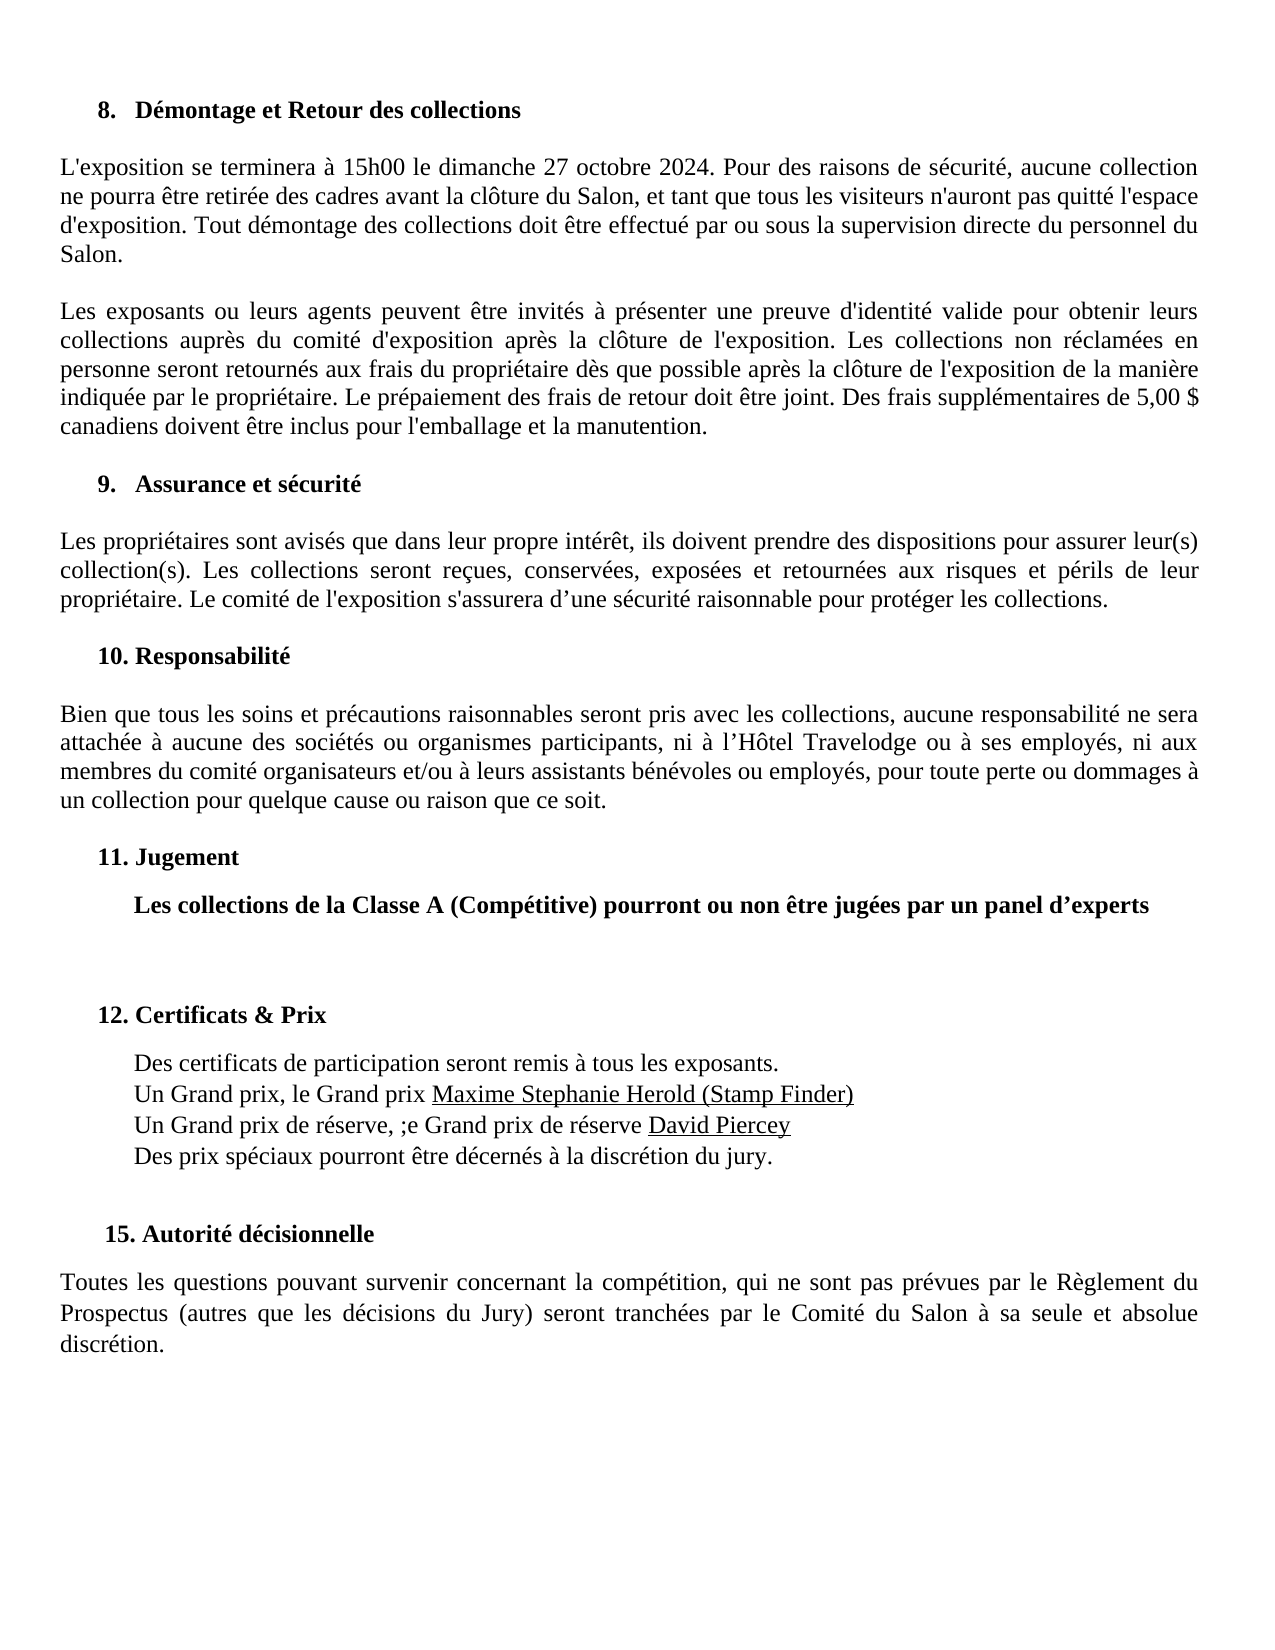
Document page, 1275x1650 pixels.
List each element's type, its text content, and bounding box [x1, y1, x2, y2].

list Démontage et Retour des collections [97, 95, 1200, 124]
text Des prix spéciaux pourront être décernés à la discrétion du jury. [60, 1141, 1200, 1169]
text Un Grand prix de réserve, ;e Grand prix de réserve David Piercey [60, 1110, 1200, 1138]
text Les propriétaires sont avisés que dans leur propre intérêt, ils doivent prendre des dispositions pour assurer leur(s) collection(s). Les collections seront reçues, conservées, exposées et retournées aux risques et périls de leur propriétaire. Le comité de l'exposition s'assurera d’une sécurité raisonnable pour protéger les collections. [60, 526, 1200, 612]
list Responsabilité [97, 641, 1200, 670]
text Toutes les questions pouvant survenir concernant la compétition, qui ne sont pas prévues par le Règlement du Prospectus (autres que les décisions du Jury) seront tranchées par le Comité du Salon à sa seule et absolue discrétion. [60, 1267, 1200, 1358]
text Les collections de la Classe A (Compétitive) pourront ou non être jugées par un panel d’experts [134, 890, 1200, 919]
text Un Grand prix, le Grand prix Maxime Stephanie Herold (Stamp Finder) [60, 1079, 1200, 1107]
list Certificats & Prix [97, 1000, 1200, 1029]
text 15. Autorité décisionnelle [60, 1219, 1200, 1248]
list Jugement [97, 842, 1200, 871]
text Bien que tous les soins et précautions raisonnables seront pris avec les collections, aucune responsabilité ne sera attachée à aucune des sociétés ou organismes participants, ni à l’Hôtel Travelodge ou à ses employés, ni aux membres du comité organisateurs et/ou à leurs assistants bénévoles ou employés, pour toute perte ou dommages à un collection pour quelque cause ou raison que ce soit. [60, 699, 1200, 814]
text L'exposition se terminera à 15h00 le dimanche 27 octobre 2024. Pour des raisons de sécurité, aucune collection ne pourra être retirée des cadres avant la clôture du Salon, et tant que tous les visiteurs n'auront pas quitté l'espace d'exposition. Tout démontage des collections doit être effectué par ou sous la supervision directe du personnel du Salon. [60, 152, 1200, 267]
list Assurance et sécurité [97, 469, 1200, 497]
text Des certificats de participation seront remis à tous les exposants. [60, 1048, 1200, 1076]
text Les exposants ou leurs agents peuvent être invités à présenter une preuve d'identité valide pour obtenir leurs collections auprès du comité d'exposition après la clôture de l'exposition. Les collections non réclamées en personne seront retournés aux frais du propriétaire dès que possible après la clôture de l'exposition de la manière indiquée par le propriétaire. Le prépaiement des frais de retour doit être joint. Des frais supplémentaires de 5,00 $ canadiens doivent être inclus pour l'emballage et la manutention. [60, 296, 1200, 440]
